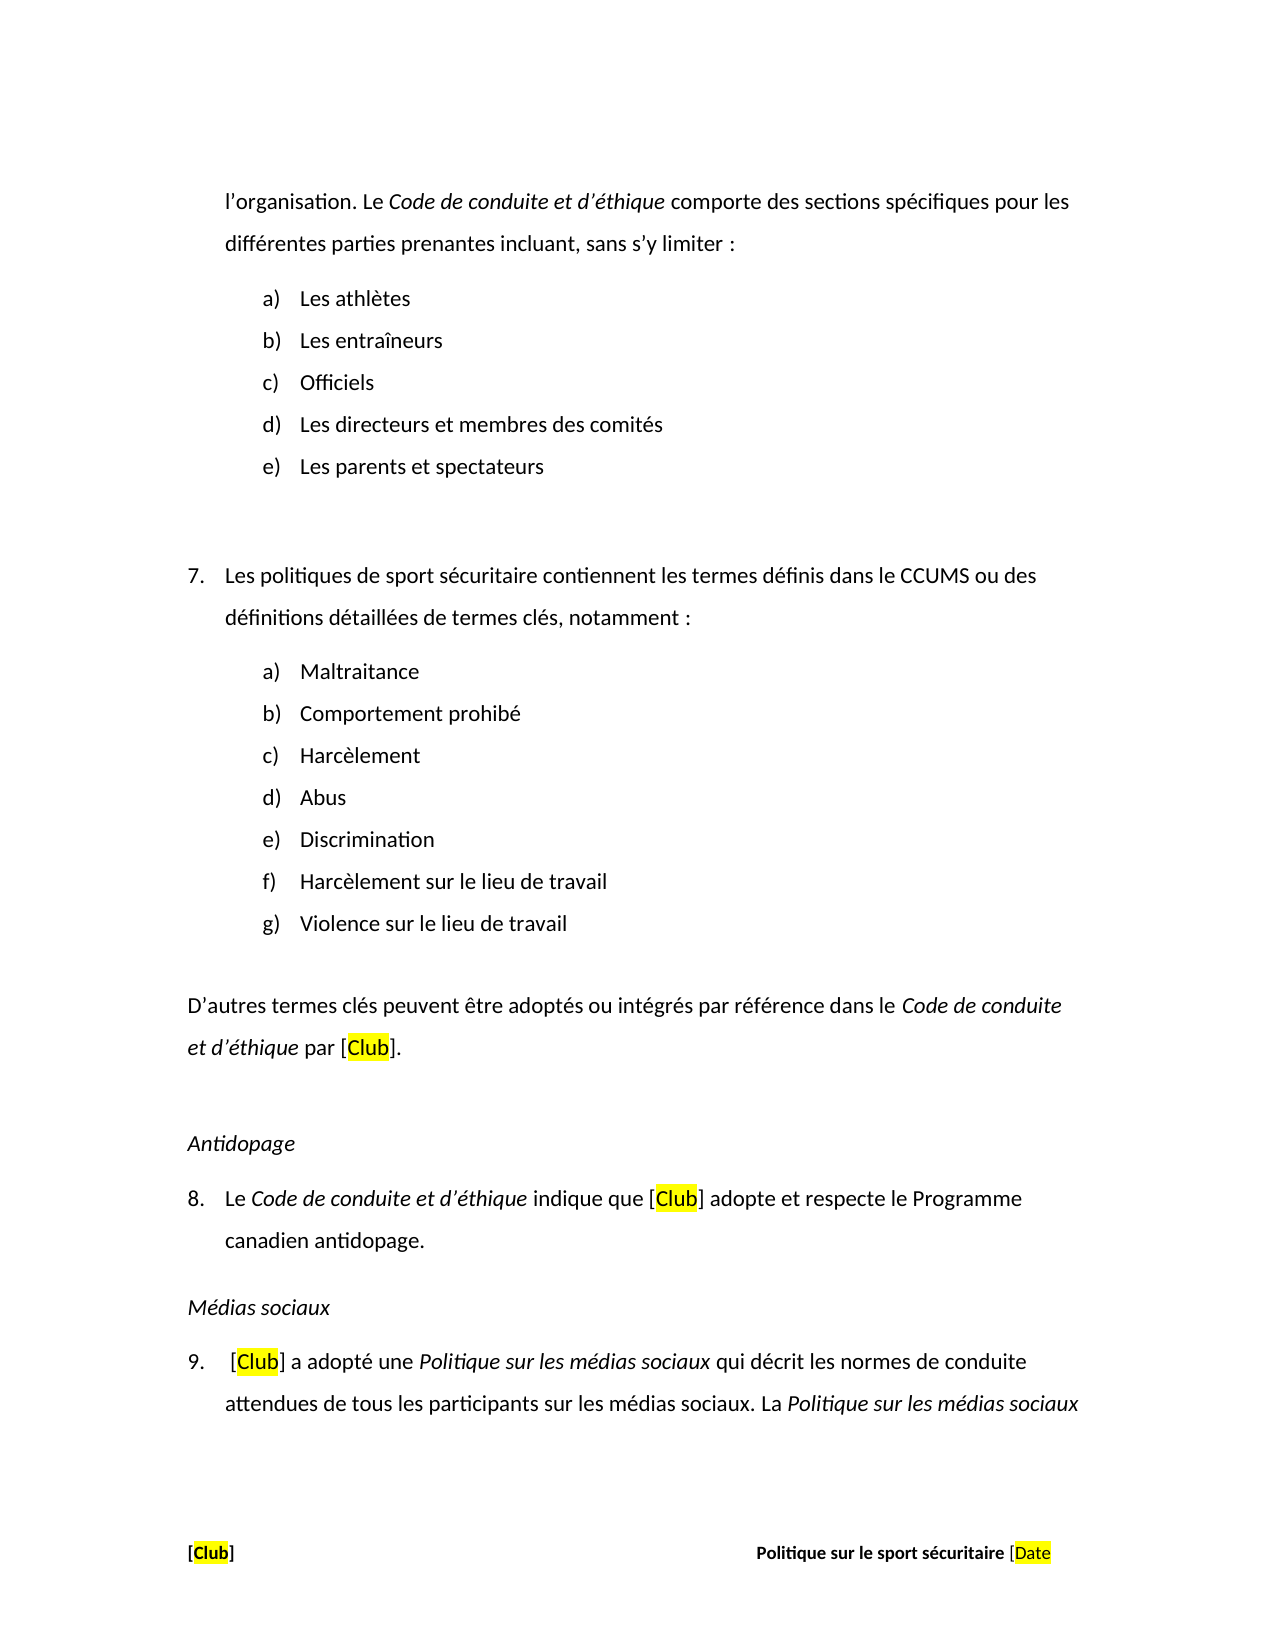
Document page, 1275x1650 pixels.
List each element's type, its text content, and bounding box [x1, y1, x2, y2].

list D’autres termes clés peuvent être adoptés ou intégrés par référence dans le Code de conduite et d’éthique par [Club]. [187, 991, 1087, 1061]
list Les parents et spectateurs [262, 452, 1087, 480]
list Le Code de conduite et d’éthique indique que [Club] adopte et respecte le Programme canadien antidopage. [187, 1184, 1087, 1254]
list Harcèlement sur le lieu de travail [262, 867, 1087, 895]
list Maltraitance [262, 657, 1087, 685]
text Médias sociaux [187, 1293, 1087, 1321]
list Abus [262, 783, 1087, 811]
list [187, 1347, 1087, 1417]
list Les directeurs et membres des comités [262, 410, 1087, 438]
list Violence sur le lieu de travail [262, 909, 1087, 937]
text Antidopage [187, 1129, 1087, 1158]
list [187, 187, 1087, 257]
list Harcèlement [262, 741, 1087, 769]
list Les athlètes [262, 284, 1087, 312]
list Comportement prohibé [262, 699, 1087, 727]
list Discrimination [262, 825, 1087, 853]
list Officiels [262, 368, 1087, 396]
list Les politiques de sport sécuritaire contiennent les termes définis dans le CCUMS ou des définitions détaillées de termes clés, notamment : [187, 561, 1087, 631]
list Les entraîneurs [262, 326, 1087, 354]
